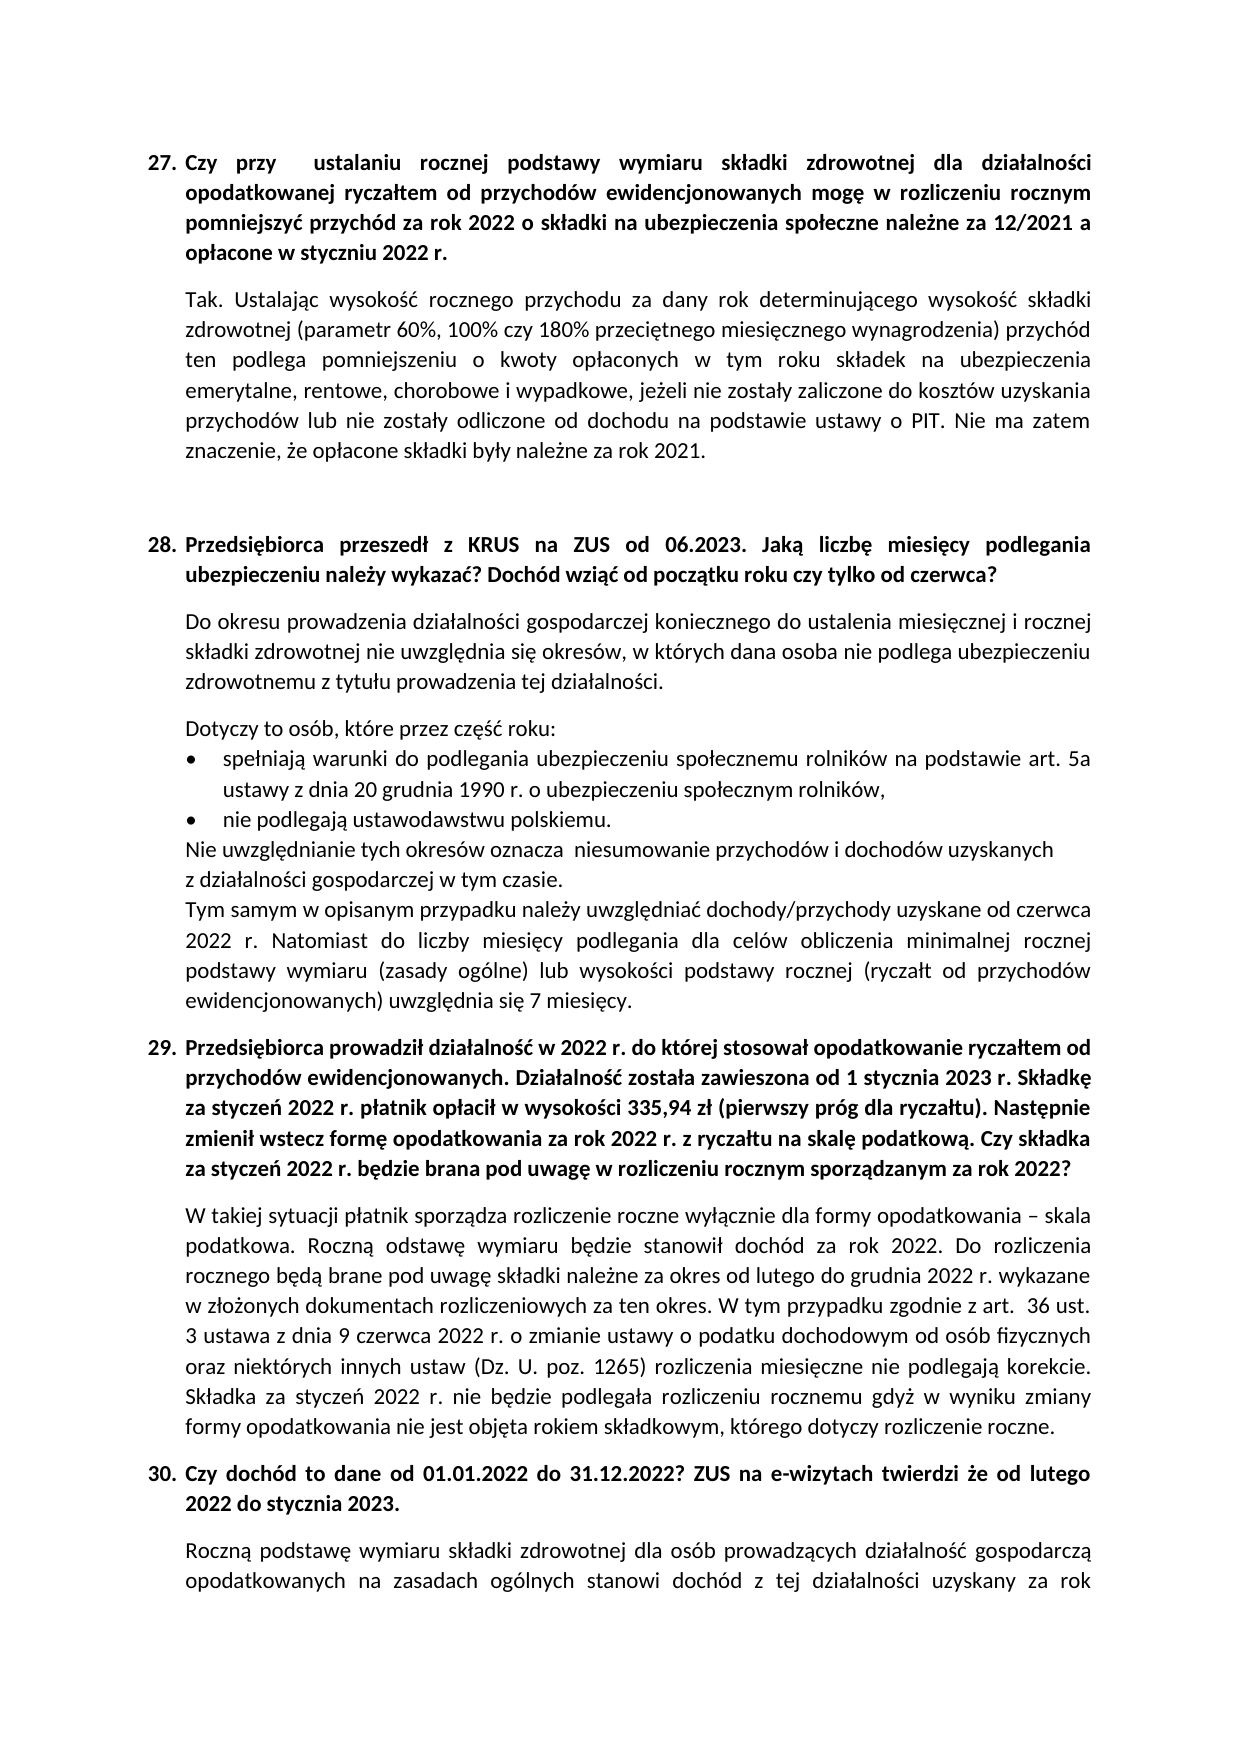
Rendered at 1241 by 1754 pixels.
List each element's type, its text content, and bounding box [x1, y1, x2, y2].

list nie podlegają ustawodawstwu polskiemu. [185, 805, 1093, 833]
list spełniają warunki do podlegania ubezpieczeniu społecznemu rolników na podstawie art. 5a ustawy z dnia 20 grudnia 1990 r. o ubezpieczeniu społecznym rolników, [185, 744, 1093, 803]
list Czy przy ustalaniu rocznej podstawy wymiaru składki zdrowotnej dla działalności opodatkowanej ryczałtem od przychodów ewidencjonowanych mogę w rozliczeniu rocznym pomniejszyć przychód za rok 2022 o składki na ubezpieczenia społeczne należne za 12/2021 a opłacone w styczniu 2022 r. [148, 148, 1093, 266]
list Przedsiębiorca przeszedł z KRUS na ZUS od 06.2023. Jaką liczbę miesięcy podlegania ubezpieczeniu należy wykazać? Dochód wziąć od początku roku czy tylko od czerwca? [148, 530, 1093, 588]
text Nie uwzględnianie tych okresów oznacza niesumowanie przychodów i dochodów uzyskanych [177, 835, 1093, 863]
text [185, 1536, 1093, 1594]
list Czy dochód to dane od 01.01.2022 do 31.12.2022? ZUS na e-wizytach twierdzi że od lutego 2022 do stycznia 2023. [148, 1459, 1093, 1517]
list Przedsiębiorca prowadził działalność w 2022 r. do której stosował opodatkowanie ryczałtem od przychodów ewidencjonowanych. Działalność została zawieszona od 1 stycznia 2023 r. Składkę za styczeń 2022 r. płatnik opłacił w wysokości 335,94 zł (pierwszy próg dla ryczałtu). Następnie zmienił wstecz formę opodatkowania za rok 2022 r. z ryczałtu na skalę podatkową. Czy składka za styczeń 2022 r. będzie brana pod uwagę w rozliczeniu rocznym sporządzanym za rok 2022? [148, 1033, 1093, 1182]
text Dotyczy to osób, które przez część roku: [177, 714, 1093, 742]
text W takiej sytuacji płatnik sporządza rozliczenie roczne wyłącznie dla formy opodatkowania – skala podatkowa. Roczną odstawę wymiaru będzie stanowił dochód za rok 2022. Do rozliczenia rocznego będą brane pod uwagę składki należne za okres od lutego do grudnia 2022 r. wykazane w złożonych dokumentach rozliczeniowych za ten okres. W tym przypadku zgodnie z art. 36 ust. 3 ustawa z dnia 9 czerwca 2022 r. o zmianie ustawy o podatku dochodowym od osób fizycznych oraz niektórych innych ustaw (Dz. U. poz. 1265) rozliczenia miesięczne nie podlegają korekcie. Składka za styczeń 2022 r. nie będzie podlegała rozliczeniu rocznemu gdyż w wyniku zmiany formy opodatkowania nie jest objęta rokiem składkowym, którego dotyczy rozliczenie roczne. [185, 1201, 1093, 1440]
text Do okresu prowadzenia działalności gospodarczej koniecznego do ustalenia miesięcznej i rocznej składki zdrowotnej nie uwzględnia się okresów, w których dana osoba nie podlega ubezpieczeniu zdrowotnemu z tytułu prowadzenia tej działalności. [185, 607, 1093, 695]
text Tak. Ustalając wysokość rocznego przychodu za dany rok determinującego wysokość składki zdrowotnej (parametr 60%, 100% czy 180% przeciętnego miesięcznego wynagrodzenia) przychód ten podlega pomniejszeniu o kwoty opłaconych w tym roku składek na ubezpieczenia emerytalne, rentowe, chorobowe i wypadkowe, jeżeli nie zostały zaliczone do kosztów uzyskania przychodów lub nie zostały odliczone od dochodu na podstawie ustawy o PIT. Nie ma zatem znaczenie, że opłacone składki były należne za rok 2021. [185, 285, 1093, 464]
text z działalności gospodarczej w tym czasie. [177, 865, 1093, 893]
text Tym samym w opisanym przypadku należy uwzględniać dochody/przychody uzyskane od czerwca 2022 r. Natomiast do liczby miesięcy podlegania dla celów obliczenia minimalnej rocznej podstawy wymiaru (zasady ogólne) lub wysokości podstawy rocznej (ryczałt od przychodów ewidencjonowanych) uwzględnia się 7 miesięcy. [185, 896, 1093, 1014]
